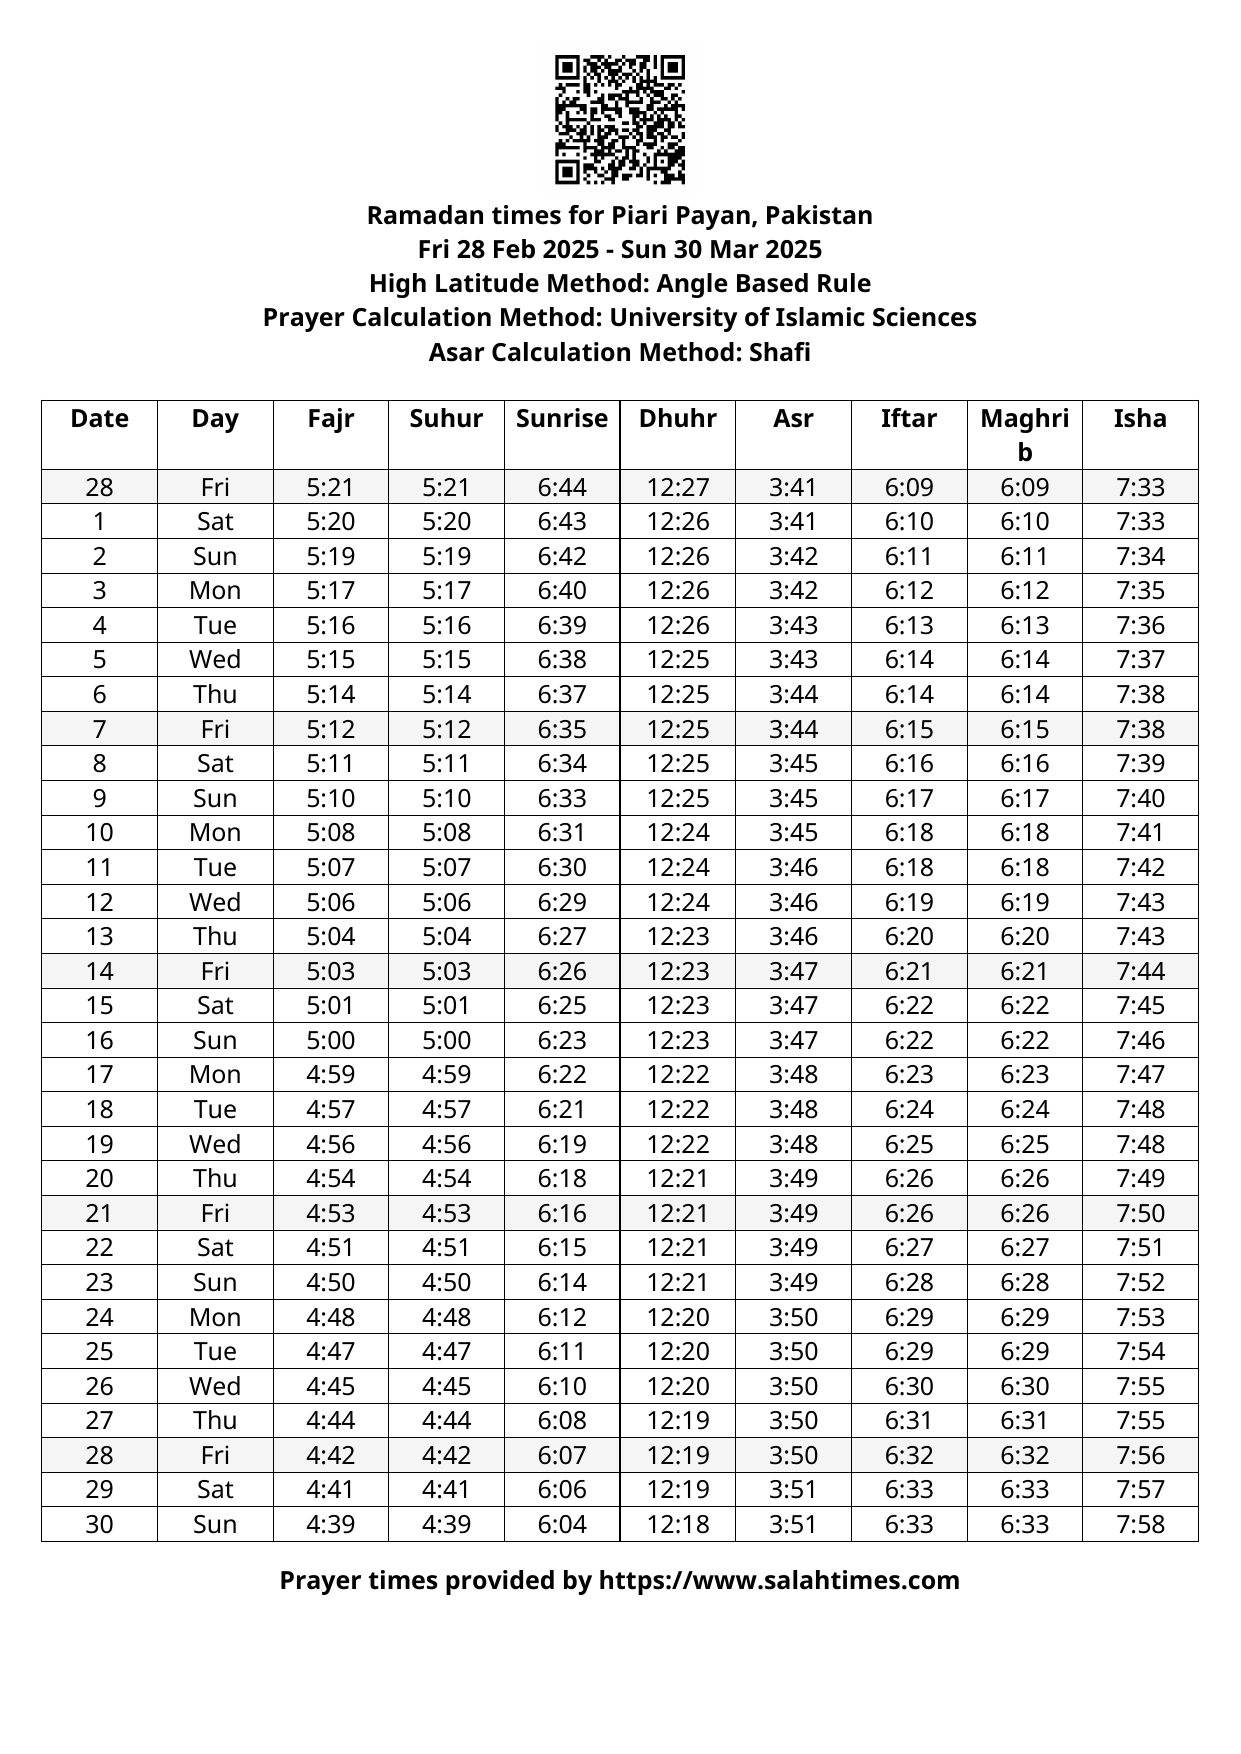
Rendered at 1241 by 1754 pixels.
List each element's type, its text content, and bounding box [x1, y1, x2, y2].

table_cell 6:14 [852, 677, 967, 711]
table_cell 5:16 [274, 608, 388, 642]
table_cell 28 [42, 470, 157, 503]
table_cell 12:26 [621, 539, 735, 572]
table_cell 7:51 [1083, 1231, 1198, 1264]
table_cell 6:20 [968, 919, 1082, 953]
table_cell 17 [42, 1058, 157, 1091]
table_cell 4:57 [389, 1092, 504, 1126]
table_cell 7:45 [1083, 989, 1198, 1022]
table_cell 3:49 [736, 1265, 851, 1299]
table_cell 3:49 [736, 1196, 851, 1229]
table_cell 6:33 [968, 1473, 1082, 1506]
table_cell 4:50 [389, 1265, 504, 1299]
table_cell Tue [158, 1092, 273, 1126]
table_cell 4:45 [389, 1369, 504, 1402]
table_cell 7:42 [1083, 850, 1198, 884]
text Prayer Calculation Method: University of Islamic Sciences [42, 300, 1198, 334]
table_cell 6:29 [968, 1334, 1082, 1368]
table_cell 6:28 [968, 1265, 1082, 1299]
table_cell Mon [158, 1058, 273, 1091]
table_cell 26 [42, 1369, 157, 1402]
table_cell 6:10 [852, 504, 967, 538]
table_cell 3:50 [736, 1404, 851, 1437]
table_cell 6:32 [852, 1438, 967, 1472]
table_cell 6:34 [505, 746, 619, 780]
table_cell 7:34 [1083, 539, 1198, 572]
table_cell Sun [158, 539, 273, 572]
table_cell 27 [42, 1404, 157, 1437]
table_cell 12:24 [621, 850, 735, 884]
table_cell 6:32 [968, 1438, 1082, 1472]
table_cell 11 [42, 850, 157, 884]
table_cell 6:18 [505, 1161, 619, 1195]
table_cell 6:25 [505, 989, 619, 1022]
table_cell 12:20 [621, 1300, 735, 1333]
table_cell 7:53 [1083, 1300, 1198, 1333]
table_cell 5:03 [389, 954, 504, 987]
table_cell 4:44 [274, 1404, 388, 1437]
table_cell 3:47 [736, 1023, 851, 1057]
table_cell 6:07 [505, 1438, 619, 1472]
table_cell Fri [158, 1438, 273, 1472]
table_cell 7:37 [1083, 643, 1198, 676]
table_cell Sat [158, 1231, 273, 1264]
table_cell 7:47 [1083, 1058, 1198, 1091]
table_cell 6:12 [505, 1300, 619, 1333]
table_cell 3:51 [736, 1507, 851, 1541]
table_cell 7:52 [1083, 1265, 1198, 1299]
table_cell 16 [42, 1023, 157, 1057]
table_cell 12:19 [621, 1404, 735, 1437]
table_cell 5:17 [274, 574, 388, 607]
table_cell 4:56 [389, 1127, 504, 1160]
table_cell 6:21 [968, 954, 1082, 987]
table_cell 12:23 [621, 989, 735, 1022]
table_cell 24 [42, 1300, 157, 1333]
table_cell 6:44 [505, 470, 619, 503]
table_cell 12:21 [621, 1231, 735, 1264]
table_cell 5:15 [389, 643, 504, 676]
table_cell 5:11 [274, 746, 388, 780]
table_cell 6:14 [968, 643, 1082, 676]
table_header Maghrib [968, 401, 1082, 469]
table_cell 4:54 [389, 1161, 504, 1195]
table_cell 6:20 [852, 919, 967, 953]
table_cell 6:21 [505, 1092, 619, 1126]
table_cell 6:24 [852, 1092, 967, 1126]
table_cell 4:48 [274, 1300, 388, 1333]
table_cell 5:08 [389, 816, 504, 849]
table_cell 7:46 [1083, 1023, 1198, 1057]
table_cell 12:20 [621, 1369, 735, 1402]
table_cell 6:21 [852, 954, 967, 987]
table_cell 12:26 [621, 574, 735, 607]
table_cell 3:42 [736, 539, 851, 572]
table_cell 4:39 [389, 1507, 504, 1541]
table_cell 12:21 [621, 1161, 735, 1195]
table_cell 3:46 [736, 919, 851, 953]
table_cell 4:42 [389, 1438, 504, 1472]
table_cell 12:23 [621, 954, 735, 987]
table_cell 3 [42, 574, 157, 607]
table_cell 6:18 [968, 816, 1082, 849]
table_header Sunrise [505, 401, 619, 469]
table_header Date [42, 401, 157, 469]
table_cell 12:22 [621, 1092, 735, 1126]
table_cell 7:49 [1083, 1161, 1198, 1195]
table_cell 4:59 [389, 1058, 504, 1091]
table_cell 3:43 [736, 608, 851, 642]
table_cell 6:12 [852, 574, 967, 607]
table_cell 6:33 [852, 1473, 967, 1506]
table_cell 6:10 [505, 1369, 619, 1402]
table_cell 7:54 [1083, 1334, 1198, 1368]
table_cell Sat [158, 504, 273, 538]
table_cell 3:47 [736, 954, 851, 987]
table_cell 5:00 [274, 1023, 388, 1057]
table_cell 5:00 [389, 1023, 504, 1057]
table_cell Sat [158, 746, 273, 780]
table_cell 19 [42, 1127, 157, 1160]
table_cell 6:18 [968, 850, 1082, 884]
table_cell 6:19 [852, 885, 967, 918]
table_cell 6:37 [505, 677, 619, 711]
table_cell Sat [158, 1473, 273, 1506]
table_cell 3:49 [736, 1231, 851, 1264]
table_cell 18 [42, 1092, 157, 1126]
table_cell Tue [158, 608, 273, 642]
table_cell 6:15 [505, 1231, 619, 1264]
table_cell 12:25 [621, 643, 735, 676]
table_cell Thu [158, 677, 273, 711]
table_cell 6:23 [505, 1023, 619, 1057]
table_cell 7:35 [1083, 574, 1198, 607]
table_cell 6:26 [852, 1196, 967, 1229]
table_header Iftar [852, 401, 967, 469]
table_cell Wed [158, 643, 273, 676]
table_cell 5:06 [274, 885, 388, 918]
table_cell 12:23 [621, 919, 735, 953]
table_cell Mon [158, 574, 273, 607]
text Asar Calculation Method: Shafi [42, 334, 1198, 368]
table_cell 28 [42, 1438, 157, 1472]
table_cell 6:29 [505, 885, 619, 918]
table_cell 6:17 [968, 781, 1082, 814]
table_cell 5:11 [389, 746, 504, 780]
table_cell 6:08 [505, 1404, 619, 1437]
table_cell Fri [158, 712, 273, 745]
table_cell 7:50 [1083, 1196, 1198, 1229]
table_cell 6:31 [968, 1404, 1082, 1437]
table_cell 6:26 [505, 954, 619, 987]
table_cell Fri [158, 470, 273, 503]
table_cell Mon [158, 816, 273, 849]
table_cell 7:36 [1083, 608, 1198, 642]
table_cell 3:45 [736, 781, 851, 814]
table_cell 4:44 [389, 1404, 504, 1437]
table_cell 3:41 [736, 504, 851, 538]
table_cell 6:27 [968, 1231, 1082, 1264]
picture [542, 41, 699, 198]
table_cell 7:44 [1083, 954, 1198, 987]
table_cell 12:24 [621, 816, 735, 849]
table_cell 6:30 [968, 1369, 1082, 1402]
table_cell 3:43 [736, 643, 851, 676]
table_cell 4:48 [389, 1300, 504, 1333]
table_cell 21 [42, 1196, 157, 1229]
table_cell 4:56 [274, 1127, 388, 1160]
text High Latitude Method: Angle Based Rule [42, 266, 1198, 300]
table_cell Sun [158, 781, 273, 814]
table_cell 3:44 [736, 677, 851, 711]
table_cell 6:16 [852, 746, 967, 780]
table_cell 4:41 [389, 1473, 504, 1506]
table_cell 6:11 [505, 1334, 619, 1368]
table_cell 6:19 [505, 1127, 619, 1160]
table_header Dhuhr [621, 401, 735, 469]
table_cell 3:51 [736, 1473, 851, 1506]
table_cell 4:59 [274, 1058, 388, 1091]
table_cell 6:06 [505, 1473, 619, 1506]
table_cell 6:35 [505, 712, 619, 745]
table_cell 7:33 [1083, 470, 1198, 503]
table_cell 6:31 [505, 816, 619, 849]
table_cell 4:41 [274, 1473, 388, 1506]
table_cell 30 [42, 1507, 157, 1541]
table_cell 5:19 [274, 539, 388, 572]
table_cell 3:42 [736, 574, 851, 607]
table_cell 3:46 [736, 850, 851, 884]
table_cell 12:22 [621, 1058, 735, 1091]
table_cell 3:45 [736, 816, 851, 849]
table_cell 5:07 [274, 850, 388, 884]
table_cell 3:45 [736, 746, 851, 780]
table_cell 6:27 [505, 919, 619, 953]
table_cell 4:51 [274, 1231, 388, 1264]
table_cell 3:48 [736, 1127, 851, 1160]
table_cell 5:08 [274, 816, 388, 849]
table_cell 5:01 [389, 989, 504, 1022]
table_cell 12 [42, 885, 157, 918]
table_cell 6:40 [505, 574, 619, 607]
table_cell 12:25 [621, 781, 735, 814]
table_cell 2 [42, 539, 157, 572]
table_cell 6:42 [505, 539, 619, 572]
table_cell 12:24 [621, 885, 735, 918]
table_cell 5:06 [389, 885, 504, 918]
table_cell 6:22 [505, 1058, 619, 1091]
table_cell 5:15 [274, 643, 388, 676]
table_cell 6:09 [852, 470, 967, 503]
table_cell 5:14 [274, 677, 388, 711]
table_cell 3:49 [736, 1161, 851, 1195]
table_cell 12:23 [621, 1023, 735, 1057]
table_cell 5:10 [389, 781, 504, 814]
table_cell Fri [158, 954, 273, 987]
table_cell 4:50 [274, 1265, 388, 1299]
table_cell 6 [42, 677, 157, 711]
table_cell Wed [158, 1369, 273, 1402]
table_cell 4:45 [274, 1369, 388, 1402]
table_cell 25 [42, 1334, 157, 1368]
table_cell 7:41 [1083, 816, 1198, 849]
table_cell 6:04 [505, 1507, 619, 1541]
table_cell 6:16 [968, 746, 1082, 780]
table_cell 6:09 [968, 470, 1082, 503]
table_cell 12:25 [621, 746, 735, 780]
table_cell Thu [158, 1161, 273, 1195]
table_cell 12:21 [621, 1196, 735, 1229]
table_cell 12:18 [621, 1507, 735, 1541]
table_cell 5:12 [389, 712, 504, 745]
table_cell 4:51 [389, 1231, 504, 1264]
table_cell 4:57 [274, 1092, 388, 1126]
table_cell 6:25 [968, 1127, 1082, 1160]
table_cell 7:55 [1083, 1404, 1198, 1437]
table_cell 3:48 [736, 1058, 851, 1091]
table_cell 12:21 [621, 1265, 735, 1299]
table_header Day [158, 401, 273, 469]
table_cell 7:38 [1083, 712, 1198, 745]
text Prayer times provided by https://www.salahtimes.com [42, 1563, 1198, 1597]
table_cell 5:14 [389, 677, 504, 711]
table_cell 6:12 [968, 574, 1082, 607]
table_cell 7:48 [1083, 1127, 1198, 1160]
table_cell 6:18 [852, 850, 967, 884]
table_cell 6:22 [968, 1023, 1082, 1057]
table_cell Thu [158, 919, 273, 953]
table_cell 6:13 [852, 608, 967, 642]
table_cell 6:30 [852, 1369, 967, 1402]
table_cell 5:20 [389, 504, 504, 538]
table_cell 6:33 [968, 1507, 1082, 1541]
table_cell 5:16 [389, 608, 504, 642]
table_cell 6:16 [505, 1196, 619, 1229]
table_cell 6:29 [852, 1334, 967, 1368]
table_cell 7:43 [1083, 919, 1198, 953]
table_cell 7:33 [1083, 504, 1198, 538]
table_cell 6:14 [968, 677, 1082, 711]
table_cell 6:14 [852, 643, 967, 676]
table_cell 5:03 [274, 954, 388, 987]
table_cell 5:17 [389, 574, 504, 607]
table_header Isha [1083, 401, 1198, 469]
table_cell 23 [42, 1265, 157, 1299]
table_cell 5:12 [274, 712, 388, 745]
table_cell 7:58 [1083, 1507, 1198, 1541]
table_cell 7:48 [1083, 1092, 1198, 1126]
table_cell 5:04 [389, 919, 504, 953]
table_cell 14 [42, 954, 157, 987]
table_cell 4:47 [389, 1334, 504, 1368]
table_cell Tue [158, 1334, 273, 1368]
table_cell 7:38 [1083, 677, 1198, 711]
table_cell 6:18 [852, 816, 967, 849]
table_cell 7:56 [1083, 1438, 1198, 1472]
table_cell 3:50 [736, 1334, 851, 1368]
table_cell 6:17 [852, 781, 967, 814]
table_cell 3:50 [736, 1300, 851, 1333]
table_cell 6:25 [852, 1127, 967, 1160]
table_cell 12:26 [621, 504, 735, 538]
table_cell 7:43 [1083, 885, 1198, 918]
table_cell 5:01 [274, 989, 388, 1022]
table_cell 4:39 [274, 1507, 388, 1541]
table_cell 6:11 [852, 539, 967, 572]
table_cell 6:29 [852, 1300, 967, 1333]
table_cell Tue [158, 850, 273, 884]
table_cell 5:21 [274, 470, 388, 503]
table_cell Sat [158, 989, 273, 1022]
table_cell 12:19 [621, 1438, 735, 1472]
table_cell 6:22 [968, 989, 1082, 1022]
table_cell 6:30 [505, 850, 619, 884]
table_cell 6:27 [852, 1231, 967, 1264]
table_header Suhur [389, 401, 504, 469]
table_cell 6:14 [505, 1265, 619, 1299]
table_cell 10 [42, 816, 157, 849]
table_cell 6:29 [968, 1300, 1082, 1333]
table_cell 4:47 [274, 1334, 388, 1368]
table_cell 6:26 [968, 1161, 1082, 1195]
table_cell 6:26 [852, 1161, 967, 1195]
table_cell 5:07 [389, 850, 504, 884]
table_cell 6:23 [968, 1058, 1082, 1091]
table_header Asr [736, 401, 851, 469]
table_cell Wed [158, 885, 273, 918]
table_cell 5:21 [389, 470, 504, 503]
table_cell 3:47 [736, 989, 851, 1022]
table_cell 6:22 [852, 1023, 967, 1057]
table_cell 12:20 [621, 1334, 735, 1368]
table_cell 6:23 [852, 1058, 967, 1091]
table_cell 4 [42, 608, 157, 642]
table_cell 12:25 [621, 712, 735, 745]
table_cell 7:39 [1083, 746, 1198, 780]
table_cell 12:22 [621, 1127, 735, 1160]
table_cell 4:54 [274, 1161, 388, 1195]
table_cell 6:33 [505, 781, 619, 814]
table_cell 6:11 [968, 539, 1082, 572]
table_cell 5 [42, 643, 157, 676]
table_cell 6:31 [852, 1404, 967, 1437]
table_cell Sun [158, 1507, 273, 1541]
table_cell 3:48 [736, 1092, 851, 1126]
table_cell Fri [158, 1196, 273, 1229]
table_cell 6:15 [968, 712, 1082, 745]
table_cell 5:04 [274, 919, 388, 953]
table_cell 8 [42, 746, 157, 780]
table_cell Thu [158, 1404, 273, 1437]
table_cell 3:50 [736, 1438, 851, 1472]
table_header Fajr [274, 401, 388, 469]
table_cell 5:20 [274, 504, 388, 538]
table_cell 6:33 [852, 1507, 967, 1541]
table_cell 7:57 [1083, 1473, 1198, 1506]
table_cell 1 [42, 504, 157, 538]
table_cell 3:41 [736, 470, 851, 503]
table_cell 7:55 [1083, 1369, 1198, 1402]
table_cell 6:13 [968, 608, 1082, 642]
table_cell Mon [158, 1300, 273, 1333]
table_cell 6:15 [852, 712, 967, 745]
table_cell 9 [42, 781, 157, 814]
table_cell 4:42 [274, 1438, 388, 1472]
table_cell Sun [158, 1265, 273, 1299]
table_cell 4:53 [274, 1196, 388, 1229]
table_cell 7:40 [1083, 781, 1198, 814]
table_cell Sun [158, 1023, 273, 1057]
table_cell 6:19 [968, 885, 1082, 918]
table_cell 3:44 [736, 712, 851, 745]
table_cell 6:28 [852, 1265, 967, 1299]
text Ramadan times for Piari Payan, Pakistan [42, 198, 1198, 232]
table_cell 12:27 [621, 470, 735, 503]
table_cell 6:22 [852, 989, 967, 1022]
table_cell 6:39 [505, 608, 619, 642]
table_cell 6:26 [968, 1196, 1082, 1229]
table_cell 6:38 [505, 643, 619, 676]
text Fri 28 Feb 2025 - Sun 30 Mar 2025 [42, 232, 1198, 266]
table_cell 15 [42, 989, 157, 1022]
table_cell 29 [42, 1473, 157, 1506]
table_cell 12:19 [621, 1473, 735, 1506]
table_cell 3:46 [736, 885, 851, 918]
table_cell 12:26 [621, 608, 735, 642]
table_cell 6:43 [505, 504, 619, 538]
table_cell 5:19 [389, 539, 504, 572]
table_cell 6:10 [968, 504, 1082, 538]
table_cell 3:50 [736, 1369, 851, 1402]
table_cell Wed [158, 1127, 273, 1160]
table_cell 7 [42, 712, 157, 745]
table_cell 13 [42, 919, 157, 953]
table_cell 4:53 [389, 1196, 504, 1229]
table_cell 22 [42, 1231, 157, 1264]
table_cell 5:10 [274, 781, 388, 814]
table_cell 12:25 [621, 677, 735, 711]
table_cell 20 [42, 1161, 157, 1195]
table_cell 6:24 [968, 1092, 1082, 1126]
